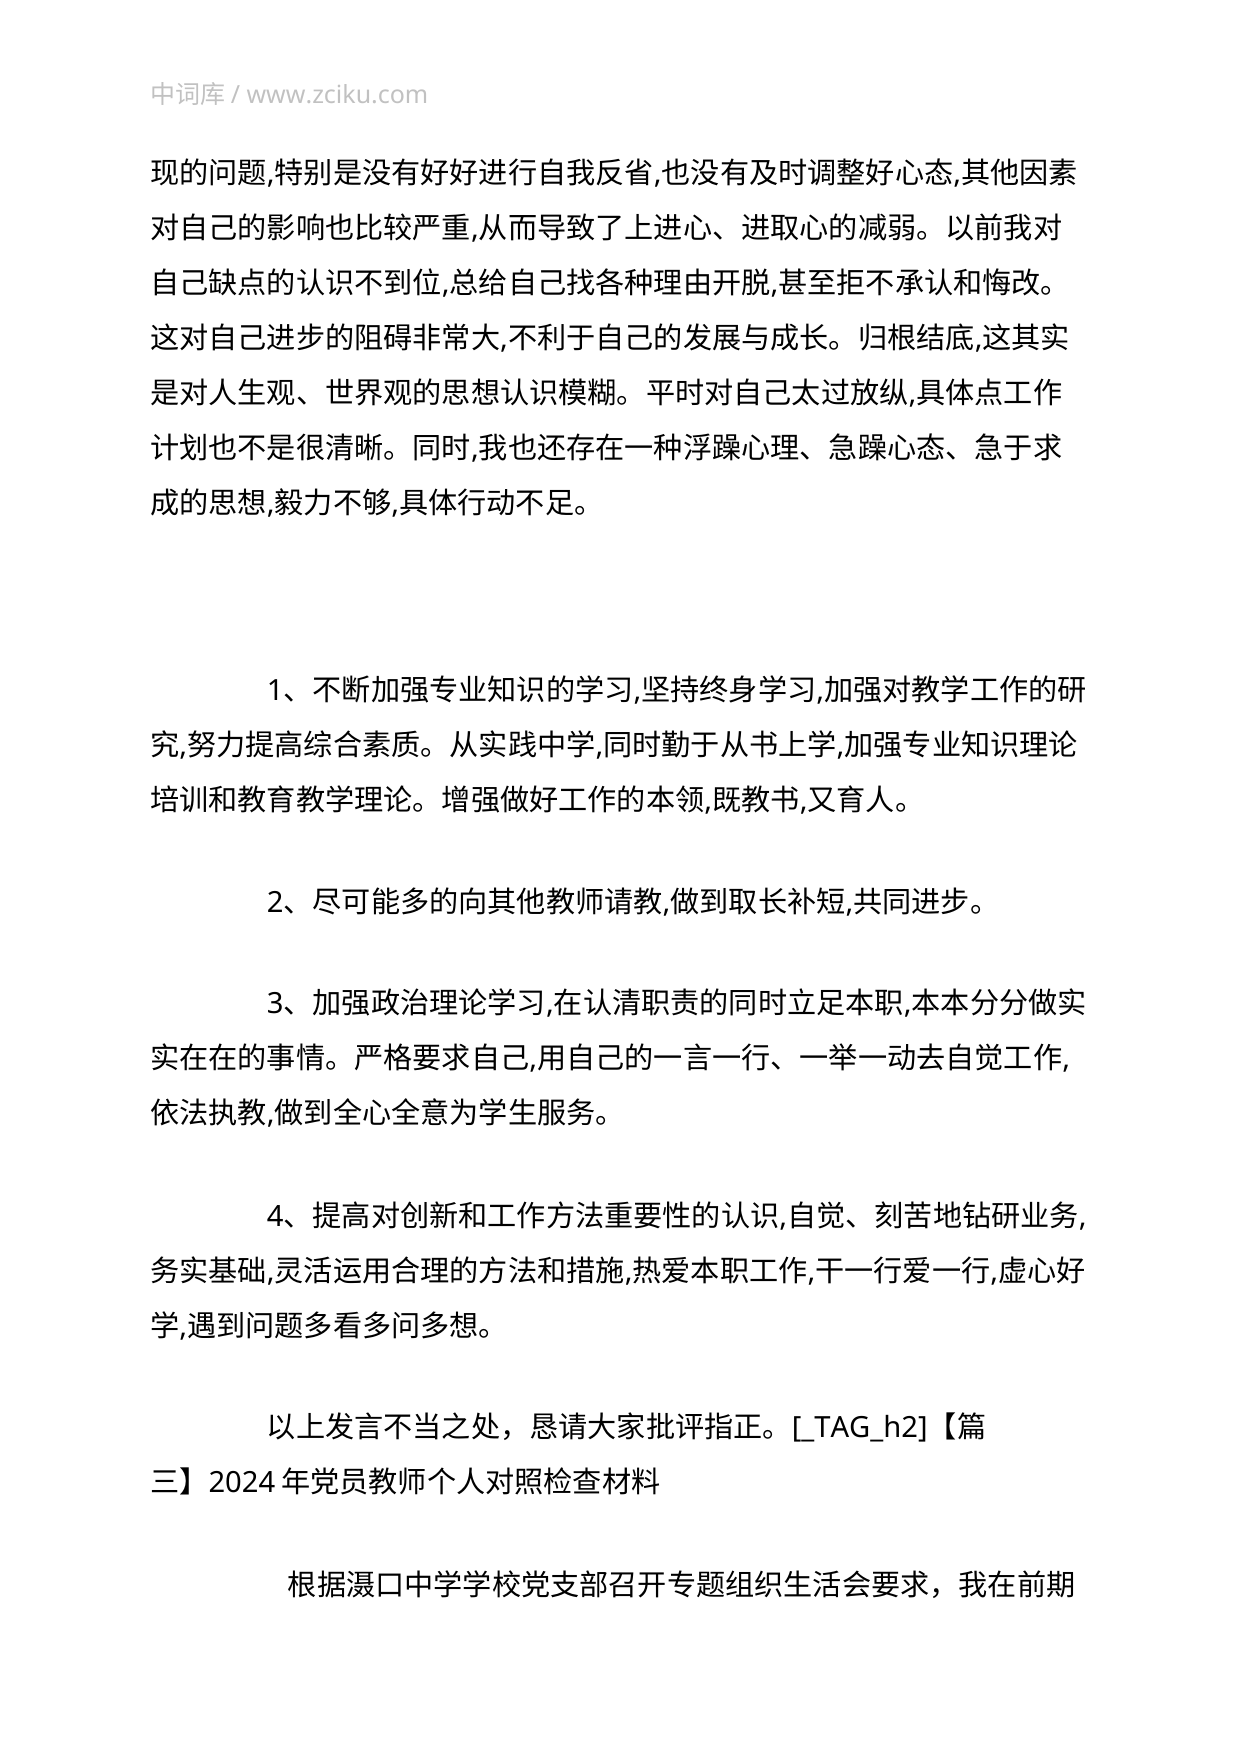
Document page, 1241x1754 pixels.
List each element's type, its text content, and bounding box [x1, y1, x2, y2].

text 1、不断加强专业知识的学习,坚持终身学习,加强对教学工作的研究,努力提高综合素质。从实践中学,同时勤于从书上学,加强专业知识理论培训和教育教学理论。增强做好工作的本领,既教书,又育人。 [150, 666, 1090, 818]
text 4、提高对创新和工作方法重要性的认识,自觉、刻苦地钻研业务,务实基础,灵活运用合理的方法和措施,热爱本职工作,干一行爱一行,虚心好学,遇到问题多看多问多想。 [150, 1192, 1090, 1344]
text 3、加强政治理论学习,在认清职责的同时立足本职,本本分分做实实在在的事情。严格要求自己,用自己的一言一行、一举一动去自觉工作,依法执教,做到全心全意为学生服务。 [150, 980, 1090, 1132]
text 2、尽可能多的向其他教师请教,做到取长补短,共同进步。 [150, 878, 1090, 921]
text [150, 1561, 1090, 1603]
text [150, 150, 1090, 522]
text 以上发言不当之处，恳请大家批评指正。[_TAG_h2]【篇三】2024年党员教师个人对照检查材料 [150, 1404, 1090, 1501]
